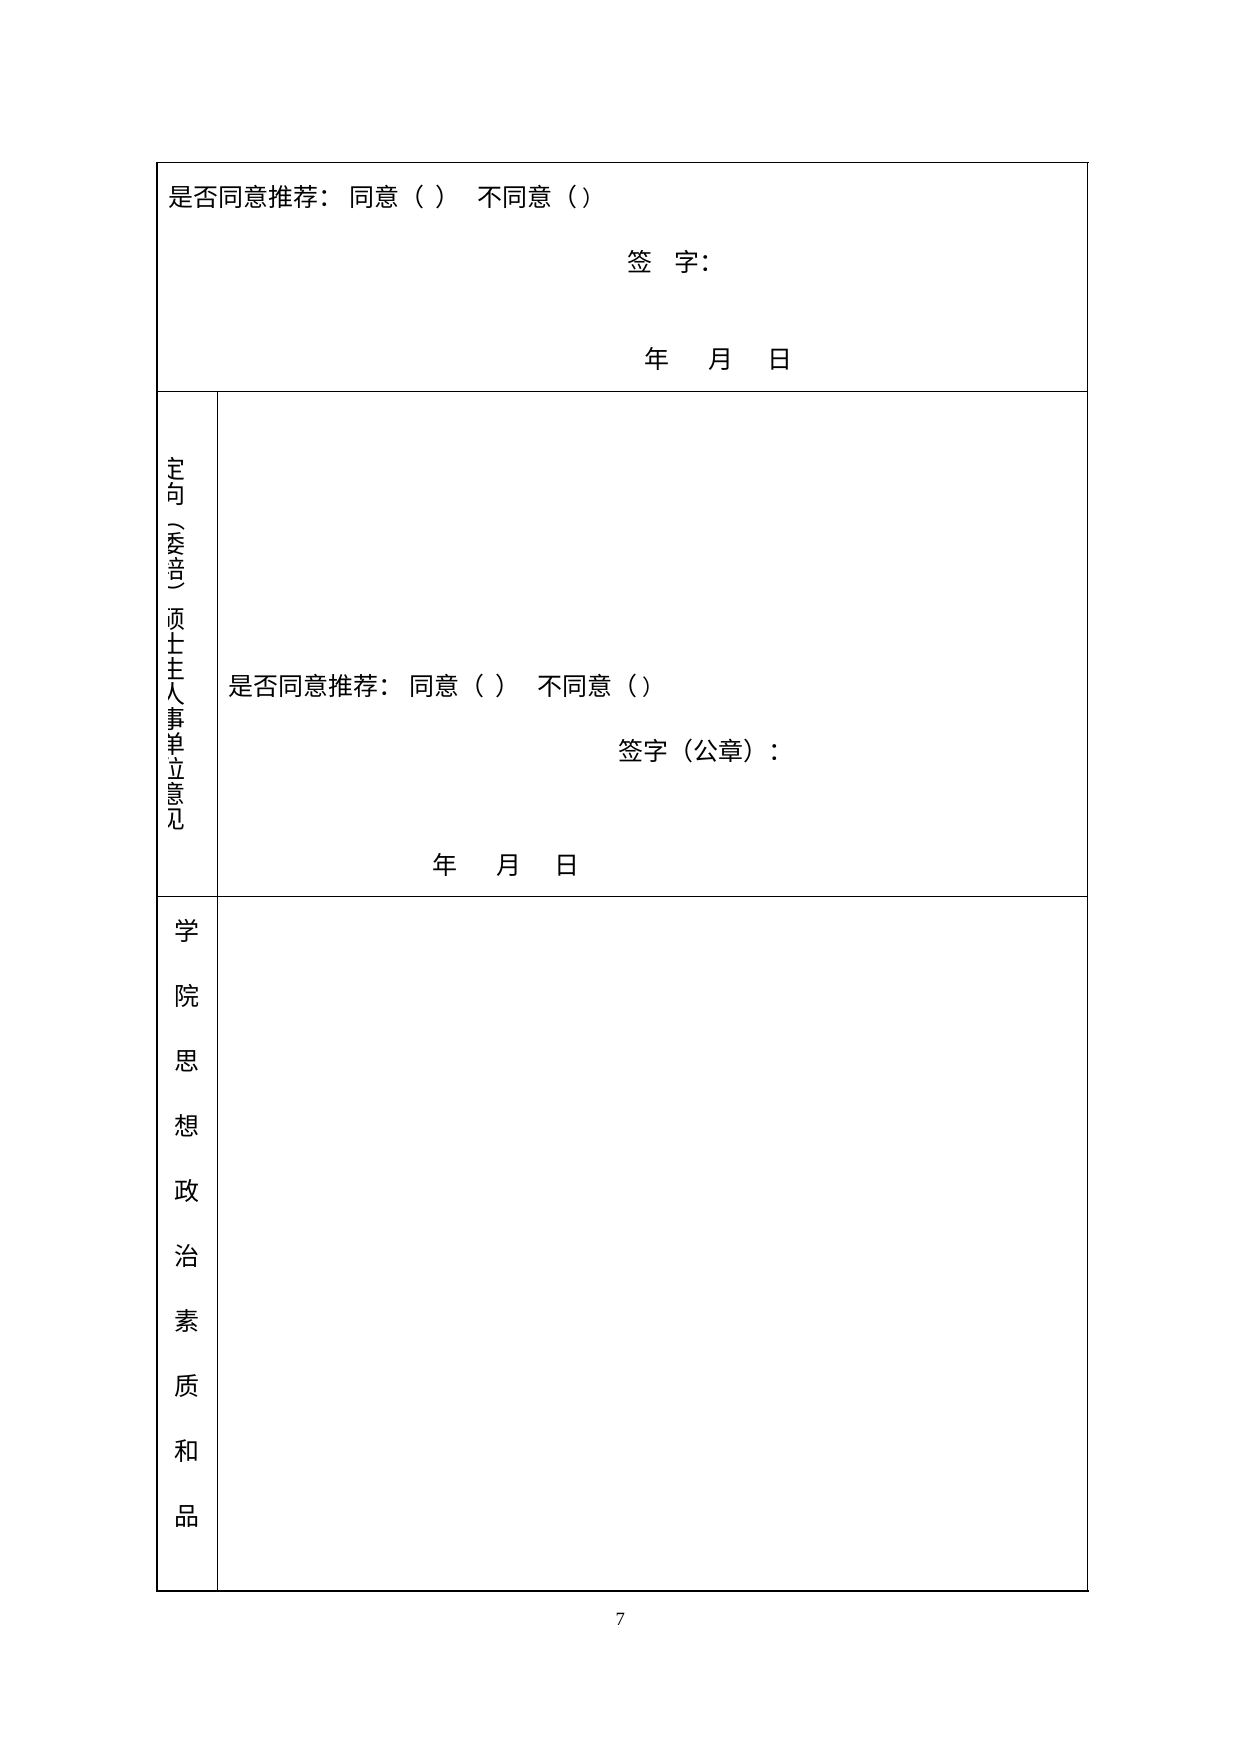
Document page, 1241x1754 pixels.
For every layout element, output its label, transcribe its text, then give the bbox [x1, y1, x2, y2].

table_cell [218, 897, 1087, 1590]
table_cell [158, 163, 1087, 391]
table_cell 定向（委培）硕士生人事单位意见 [158, 392, 217, 896]
table_cell 学院思想政治素质和品德考核意见 [158, 897, 217, 1590]
table_cell 是否同意推荐： 同意（ ）  不同意（ ） 签字（公章）： 年 月 日 [218, 392, 1087, 896]
